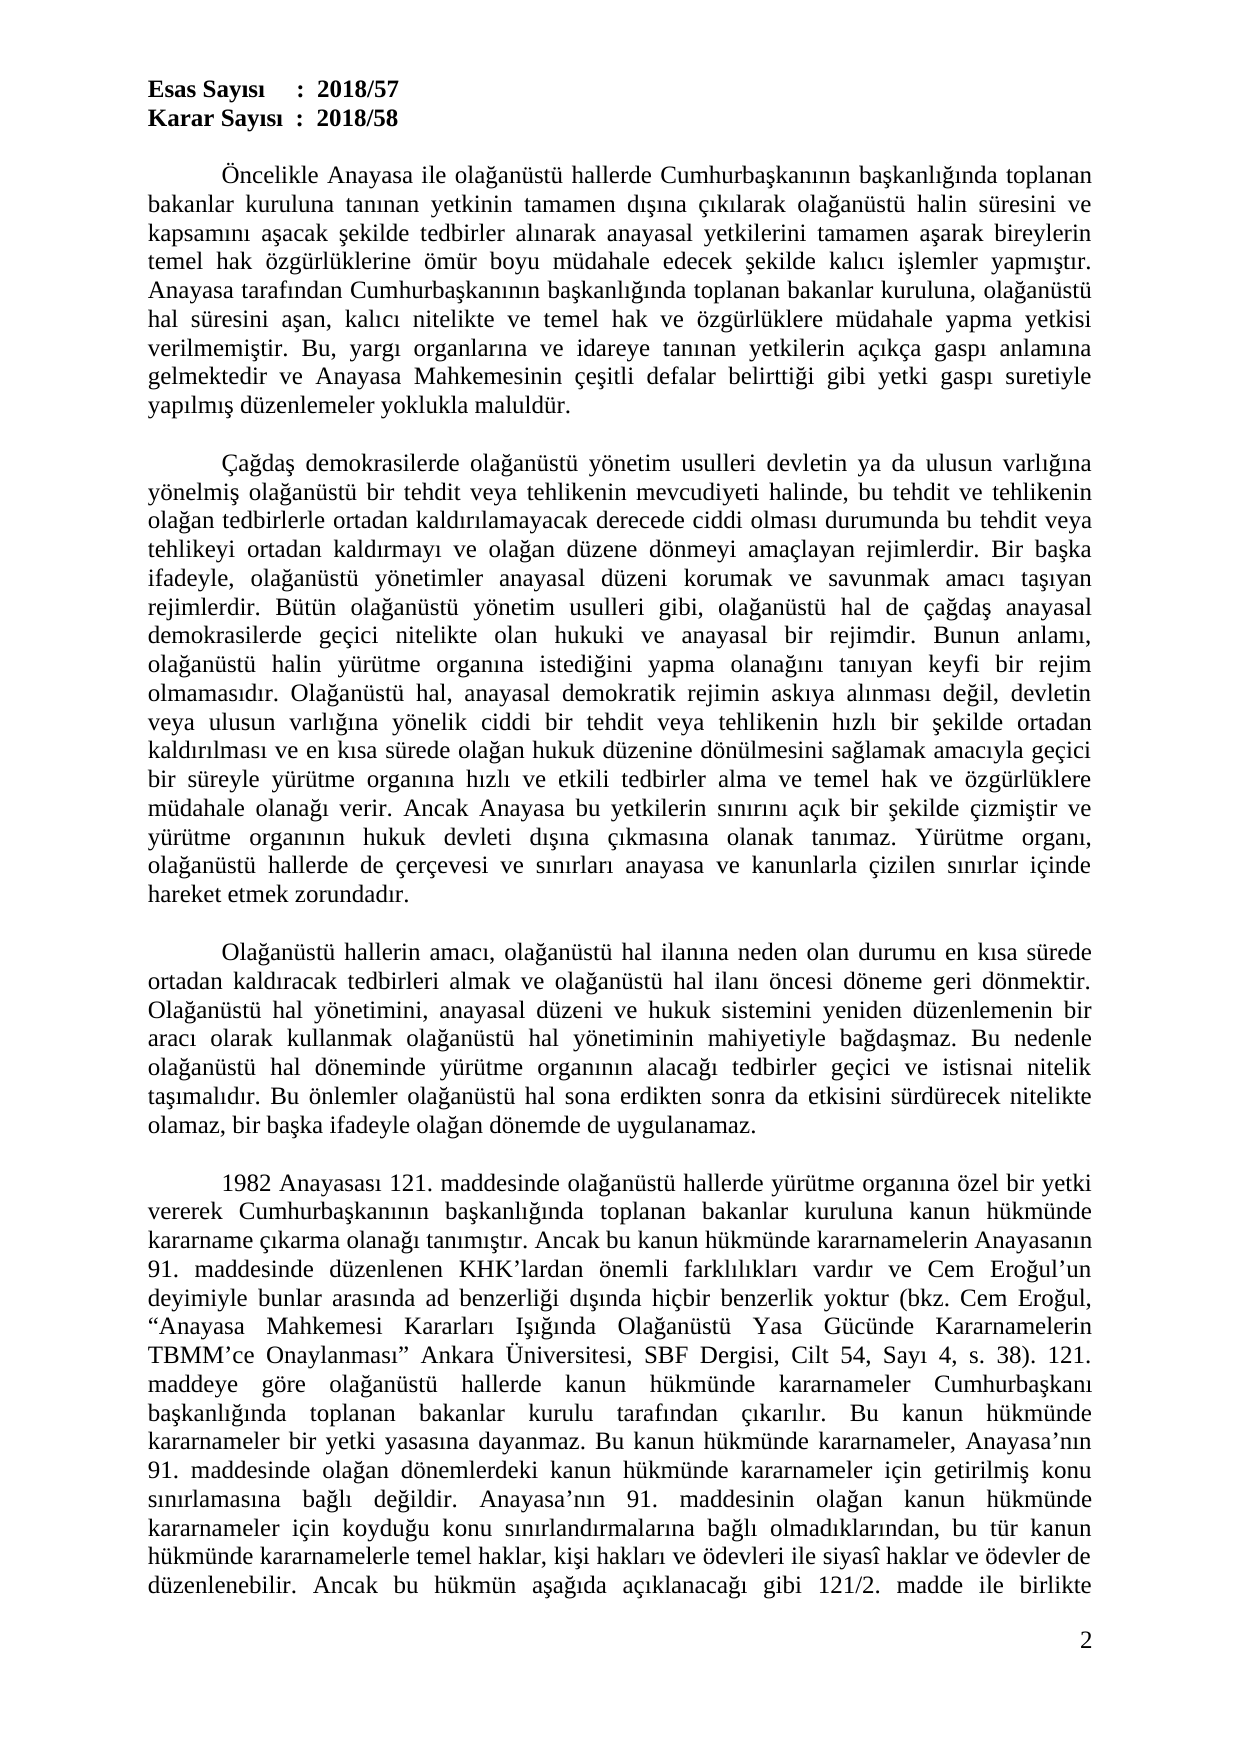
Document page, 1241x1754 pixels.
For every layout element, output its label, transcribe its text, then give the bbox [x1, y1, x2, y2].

text Çağdaş demokrasilerde olağanüstü yönetim usulleri devletin ya da ulusun varlığına yönelmiş olağanüstü bir tehdit veya tehlikenin mevcudiyeti halinde, bu tehdit ve tehlikenin olağan tedbirlerle ortadan kaldırılamayacak derecede ciddi olması durumunda bu tehdit veya tehlikeyi ortadan kaldırmayı ve olağan düzene dönmeyi amaçlayan rejimlerdir. Bir başka ifadeyle, olağanüstü yönetimler anayasal düzeni korumak ve savunmak amacı taşıyan rejimlerdir. Bütün olağanüstü yönetim usulleri gibi, olağanüstü hal de çağdaş anayasal demokrasilerde geçici nitelikte olan hukuki ve anayasal bir rejimdir. Bunun anlamı, olağanüstü halin yürütme organına istediğini yapma olanağını tanıyan keyfi bir rejim olmamasıdır. Olağanüstü hal, anayasal demokratik rejimin askıya alınması değil, devletin veya ulusun varlığına yönelik ciddi bir tehdit veya tehlikenin hızlı bir şekilde ortadan kaldırılması ve en kısa sürede olağan hukuk düzenine dönülmesini sağlamak amacıyla geçici bir süreyle yürütme organına hızlı ve etkili tedbirler alma ve temel hak ve özgürlüklere müdahale olanağı verir. Ancak Anayasa bu yetkilerin sınırını açık bir şekilde çizmiştir ve yürütme organının hukuk devleti dışına çıkmasına olanak tanımaz. Yürütme organı, olağanüstü hallerde de çerçevesi ve sınırları anayasa ve kanunlarla çizilen sınırlar içinde hareket etmek zorundadır. [148, 448, 1093, 908]
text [148, 1168, 1093, 1599]
text Öncelikle Anayasa ile olağanüstü hallerde Cumhurbaşkanının başkanlığında toplanan bakanlar kuruluna tanınan yetkinin tamamen dışına çıkılarak olağanüstü halin süresini ve kapsamını aşacak şekilde tedbirler alınarak anayasal yetkilerini tamamen aşarak bireylerin temel hak özgürlüklerine ömür boyu müdahale edecek şekilde kalıcı işlemler yapmıştır. Anayasa tarafından Cumhurbaşkanının başkanlığında toplanan bakanlar kuruluna, olağanüstü hal süresini aşan, kalıcı nitelikte ve temel hak ve özgürlüklere müdahale yapma yetkisi verilmemiştir. Bu, yargı organlarına ve idareye tanınan yetkilerin açıkça gaspı anlamına gelmektedir ve Anayasa Mahkemesinin çeşitli defalar belirttiği gibi yetki gaspı suretiyle yapılmış düzenlemeler yoklukla maluldür. [148, 160, 1093, 419]
text Olağanüstü hallerin amacı, olağanüstü hal ilanına neden olan durumu en kısa sürede ortadan kaldıracak tedbirleri almak ve olağanüstü hal ilanı öncesi döneme geri dönmektir. Olağanüstü hal yönetimini, anayasal düzeni ve hukuk sistemini yeniden düzenlemenin bir aracı olarak kullanmak olağanüstü hal yönetiminin mahiyetiyle bağdaşmaz. Bu nedenle olağanüstü hal döneminde yürütme organının alacağı tedbirler geçici ve istisnai nitelik taşımalıdır. Bu önlemler olağanüstü hal sona erdikten sonra da etkisini sürdürecek nitelikte olamaz, bir başka ifadeyle olağan dönemde de uygulanamaz. [148, 937, 1093, 1138]
